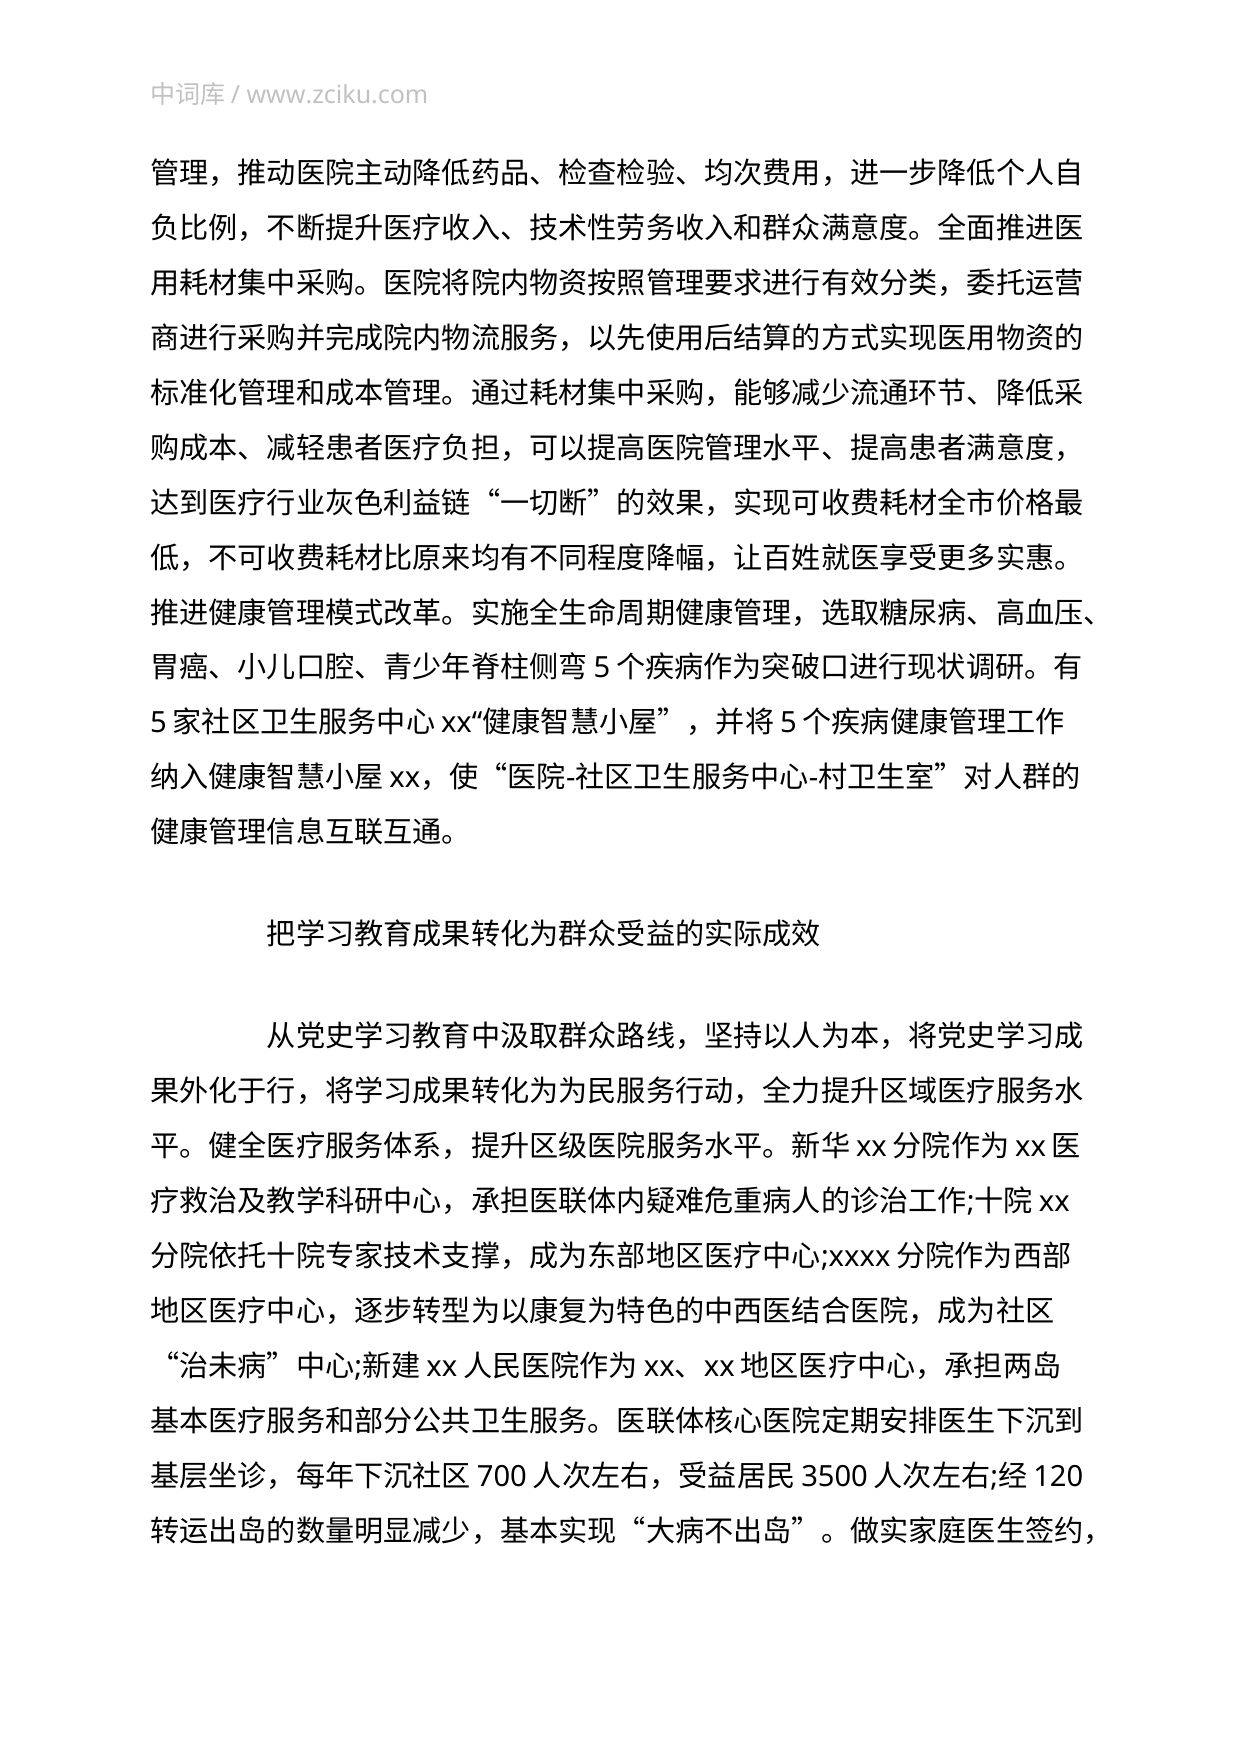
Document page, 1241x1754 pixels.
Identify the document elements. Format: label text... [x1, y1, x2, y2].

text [150, 1013, 1090, 1549]
text 把学习教育成果转化为群众受益的实际成效 [150, 911, 1090, 953]
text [150, 150, 1090, 851]
